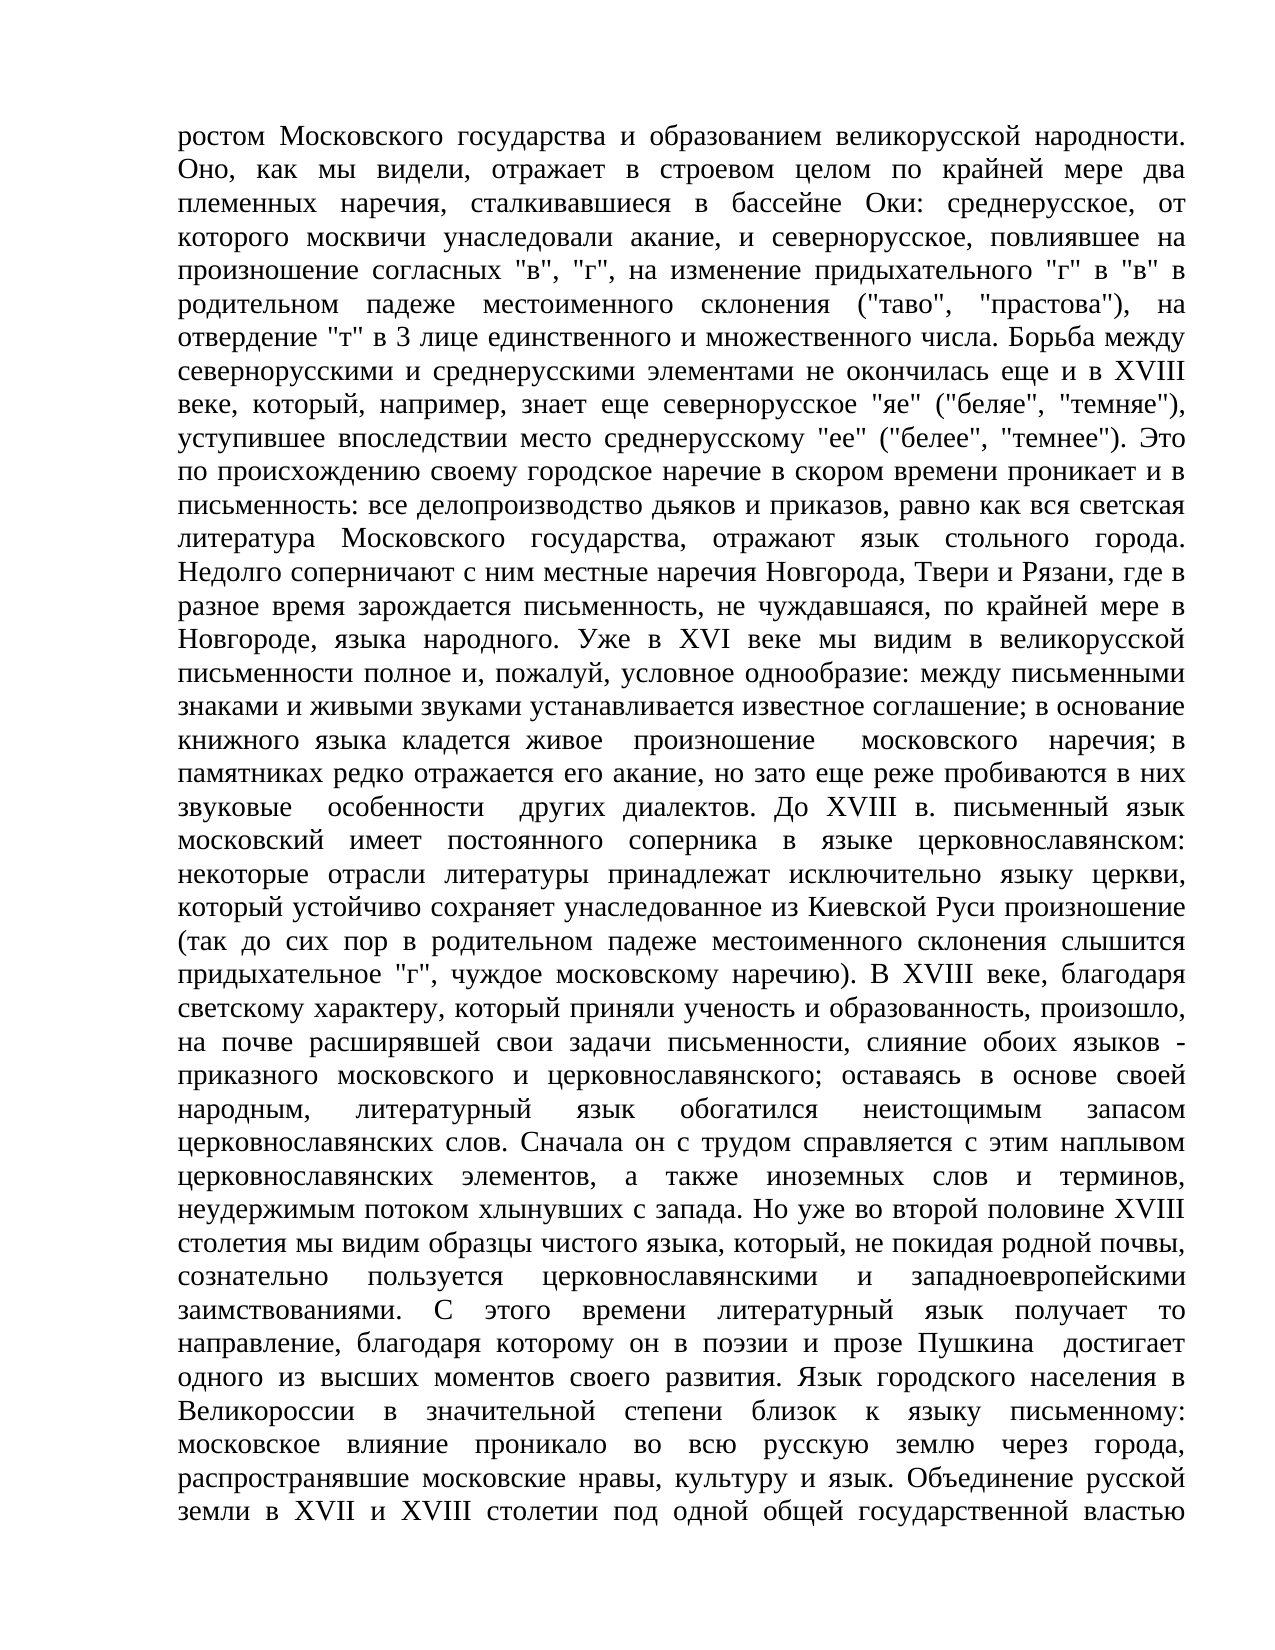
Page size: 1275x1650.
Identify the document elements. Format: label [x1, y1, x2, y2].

text [177, 118, 1186, 1527]
